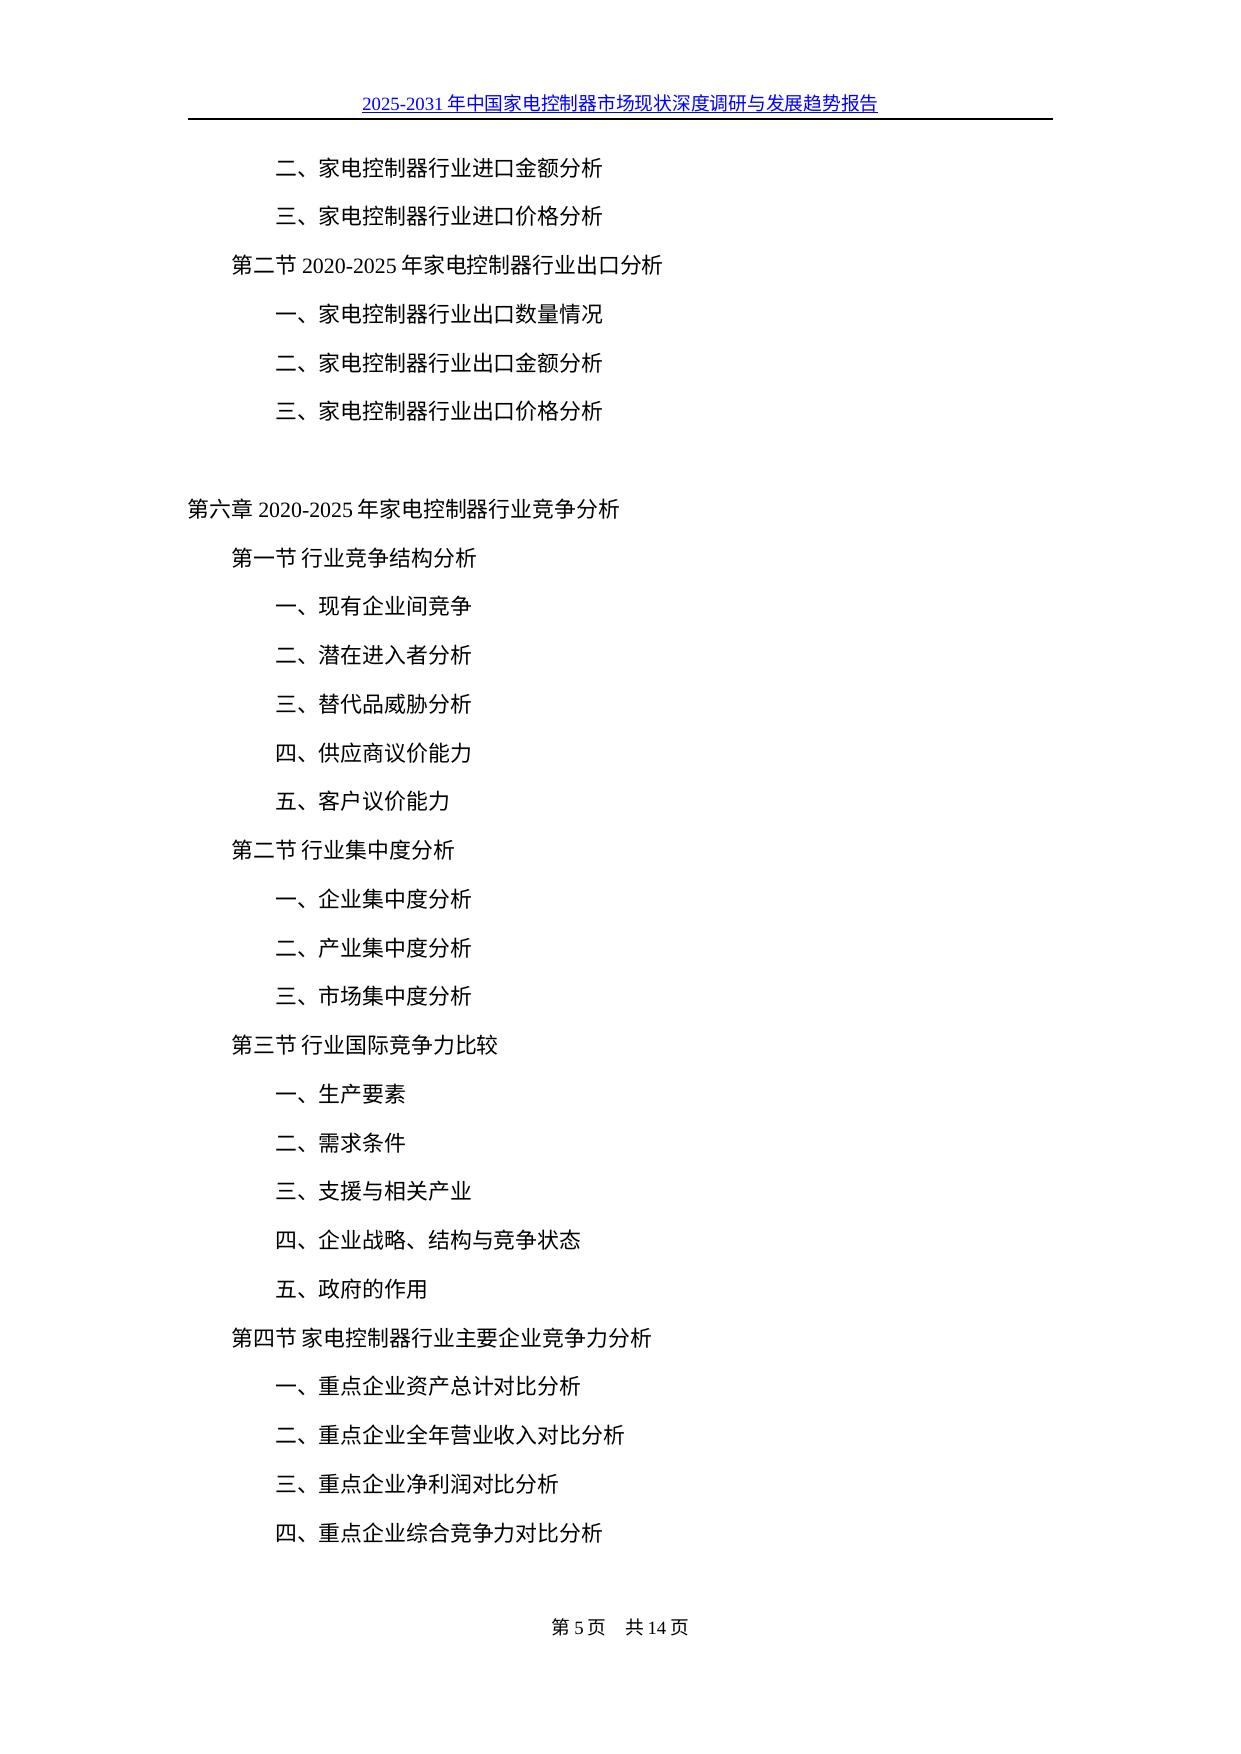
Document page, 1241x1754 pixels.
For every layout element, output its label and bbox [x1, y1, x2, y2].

text [187, 150, 1053, 1548]
